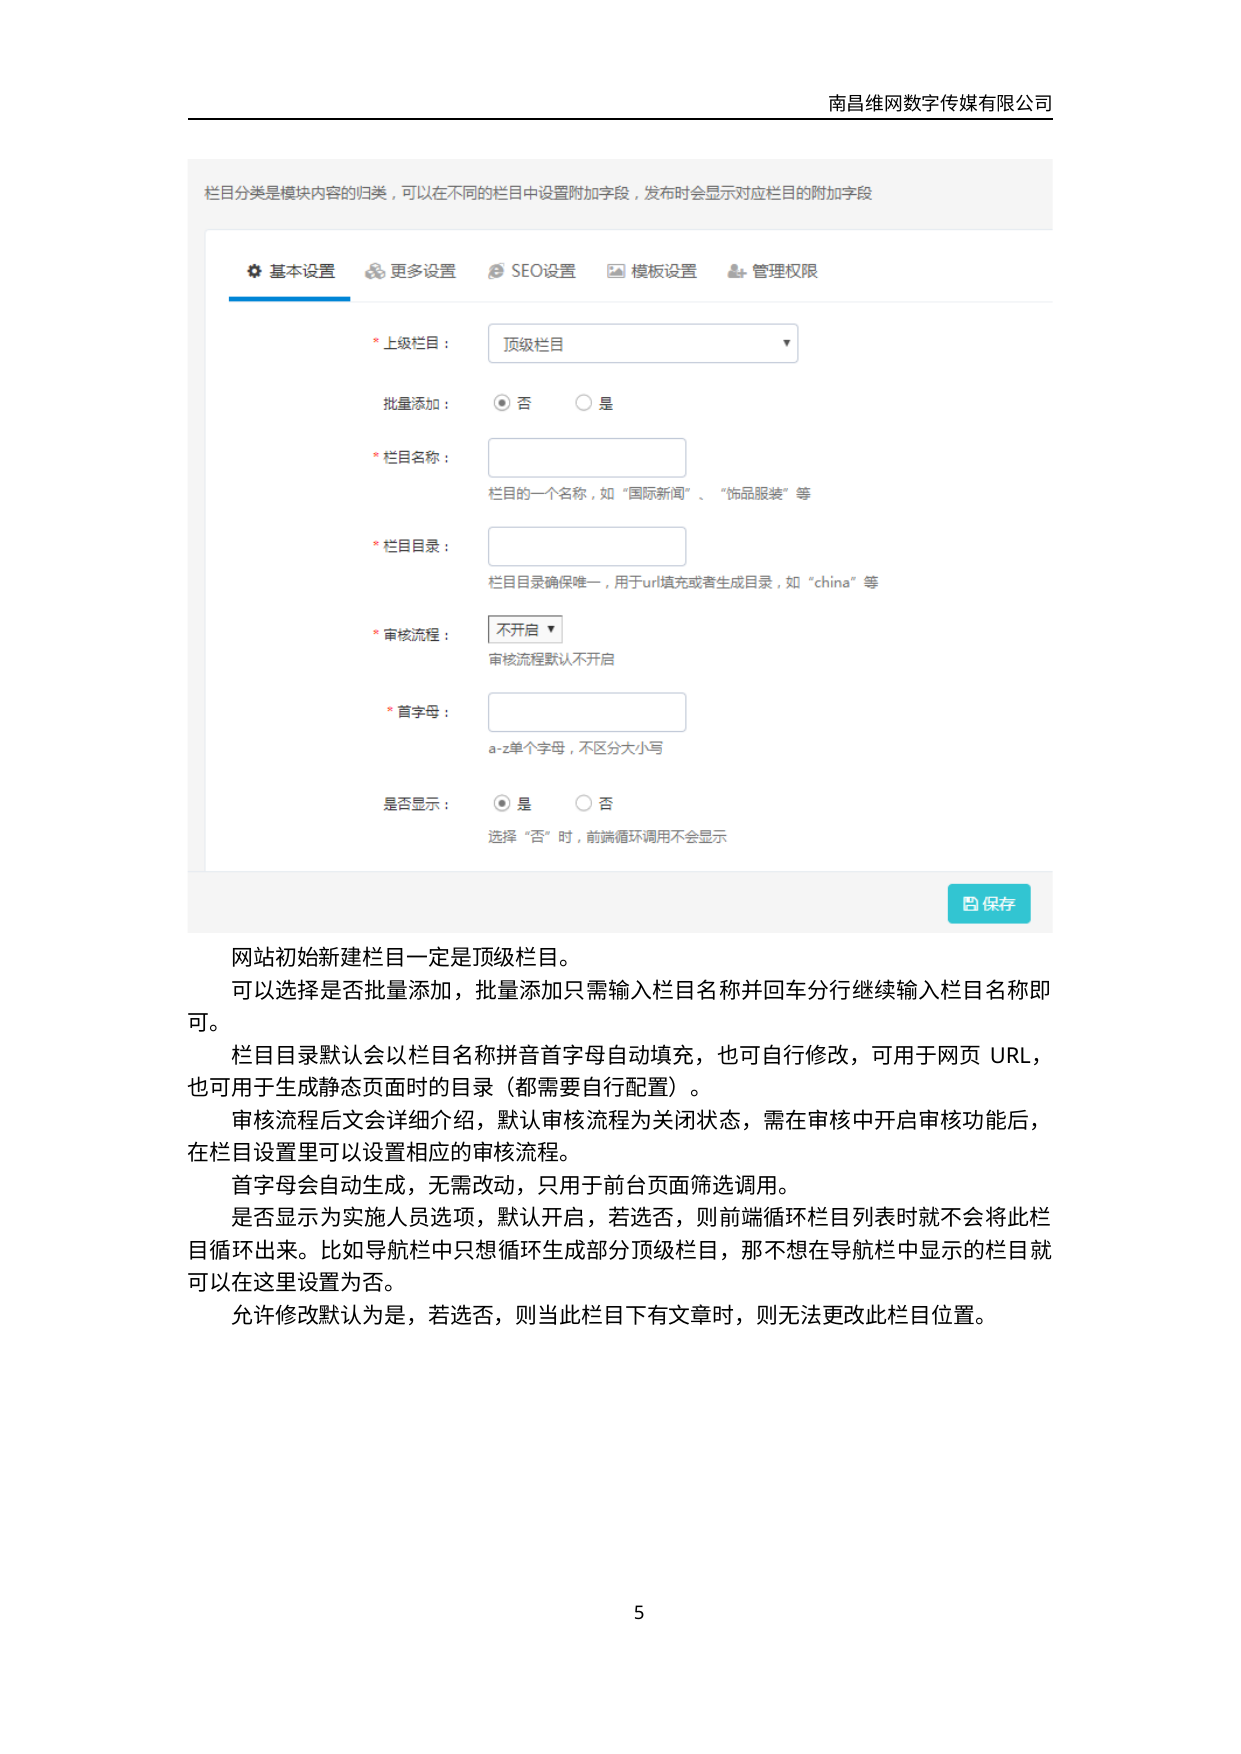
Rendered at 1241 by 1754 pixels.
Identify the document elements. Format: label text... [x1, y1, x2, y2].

picture [187, 159, 1053, 933]
text 审核流程后文会详细介绍，默认审核流程为关闭状态，需在审核中开启审核功能后，在栏目设置里可以设置相应的审核流程。 [187, 1102, 1053, 1167]
text 允许修改默认为是，若选否，则当此栏目下有文章时，则无法更改此栏目位置。 [187, 1297, 1053, 1330]
text 是否显示为实施人员选项，默认开启，若选否，则前端循环栏目列表时就不会将此栏目循环出来。比如导航栏中只想循环生成部分顶级栏目，那不想在导航栏中显示的栏目就可以在这里设置为否。 [187, 1200, 1053, 1297]
text 可以选择是否批量添加，批量添加只需输入栏目名称并回车分行继续输入栏目名称即可。 [187, 972, 1053, 1037]
text 栏目目录默认会以栏目名称拼音首字母自动填充，也可自行修改，可用于网页URL，也可用于生成静态页面时的目录（都需要自行配置）。 [187, 1037, 1053, 1102]
text 首字母会自动生成，无需改动，只用于前台页面筛选调用。 [187, 1167, 1053, 1200]
text 网站初始新建栏目一定是顶级栏目。 [187, 940, 1053, 972]
